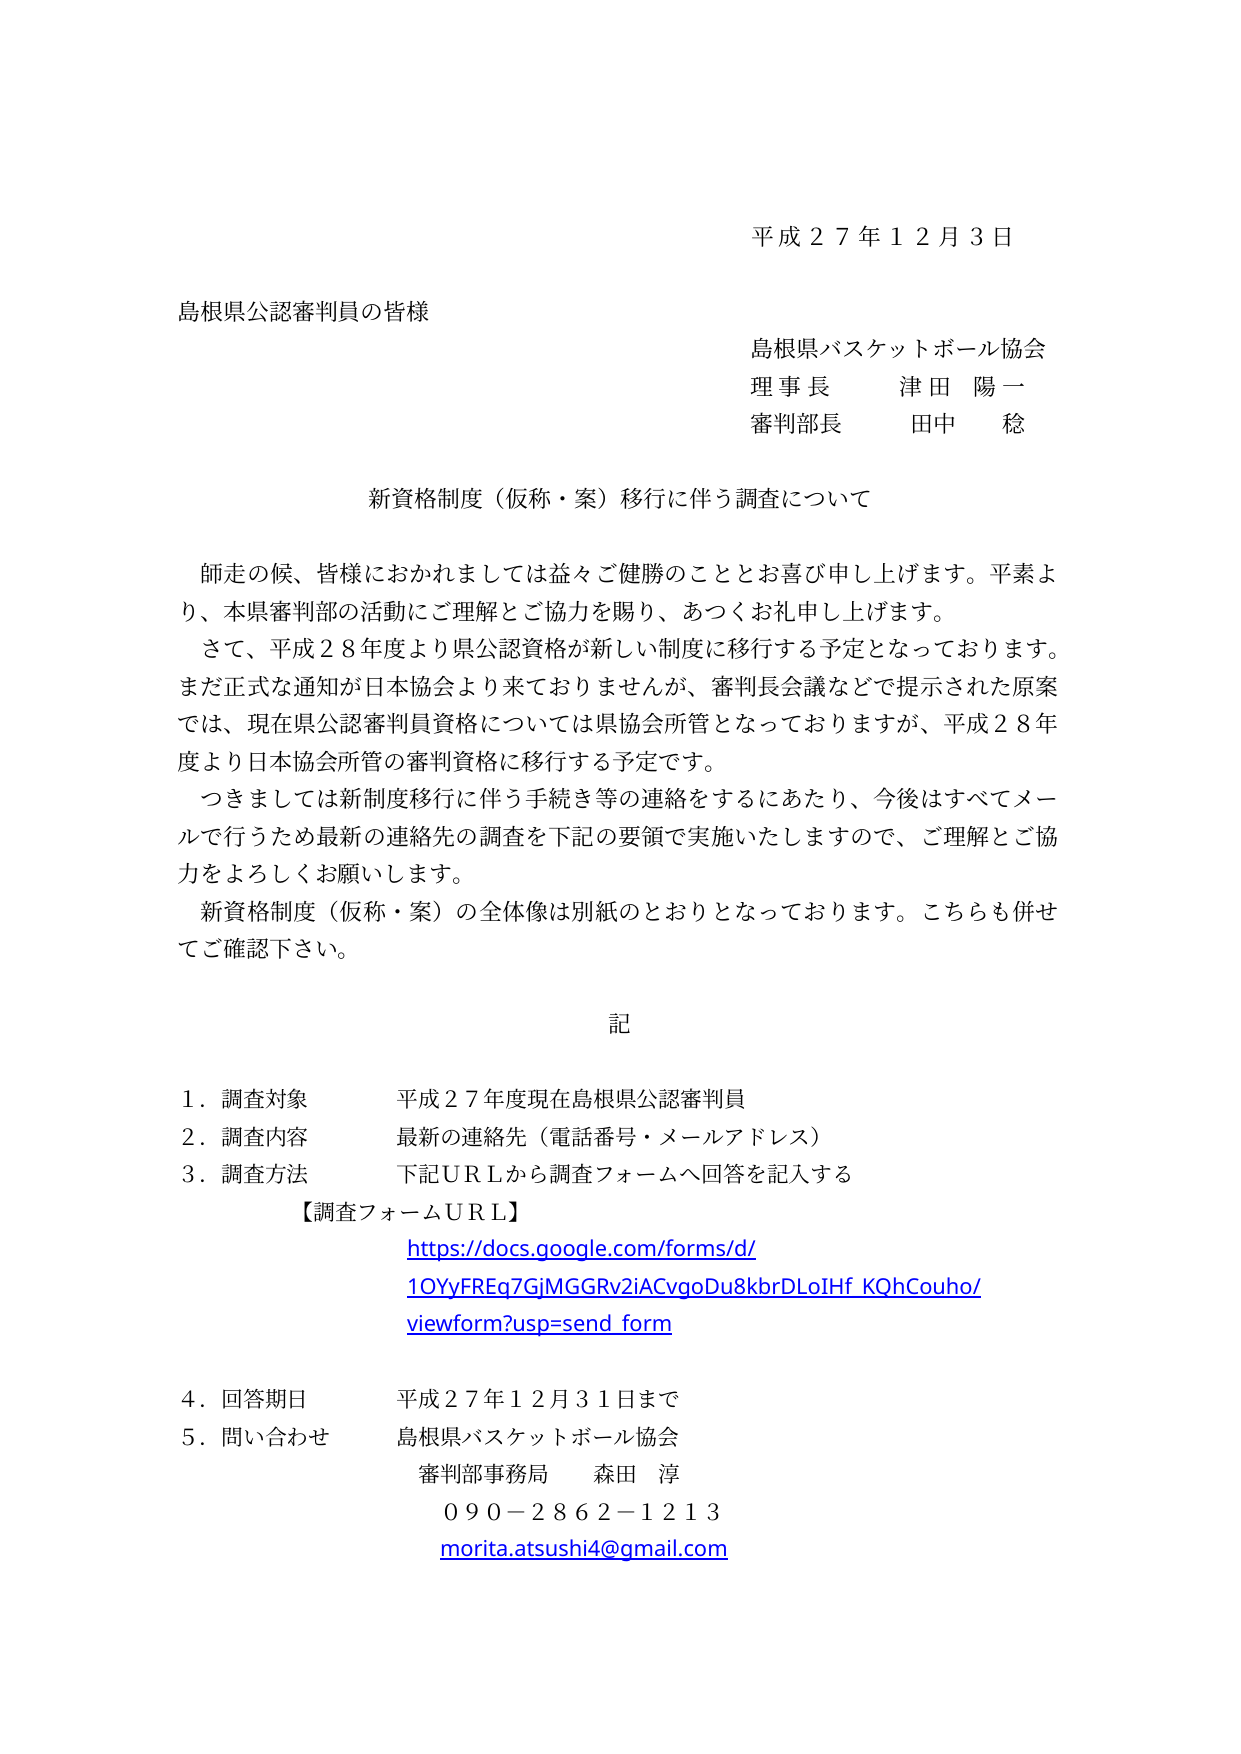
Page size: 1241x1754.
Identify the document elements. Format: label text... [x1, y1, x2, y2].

text 新資格制度（仮称・案）の全体像は別紙のとおりとなっております。こちらも併せてご確認下さい。 [177, 892, 1063, 967]
text morita.atsushi4@gmail.com [177, 1529, 1063, 1567]
text 【調査フォームＵＲＬ】 [177, 1192, 1063, 1229]
text １．調査対象 平成２７年度現在島根県公認審判員 [177, 1079, 1063, 1117]
text 師走の候、皆様におかれましては益々ご健勝のこととお喜び申し上げます。平素より、本県審判部の活動にご理解とご協力を賜り、あつくお礼申し上げます。 [177, 554, 1063, 629]
text ３．調査方法 下記ＵＲＬから調査フォームへ回答を記入する [177, 1154, 1063, 1192]
text つきましては新制度移行に伴う手続き等の連絡をするにあたり、今後はすべてメールで行うため最新の連絡先の調査を下記の要領で実施いたしますので、ご理解とご協力をよろしくお願いします。 [177, 779, 1063, 892]
text ２．調査内容 最新の連絡先（電話番号・メールアドレス） [177, 1117, 1063, 1154]
text 新資格制度（仮称・案）移行に伴う調査について [177, 479, 1063, 517]
text まだ正式な通知が日本協会より来ておりませんが、審判長会議などで提示された原案では、現在県公認審判員資格については県協会所管となっておりますが、平成２８年度より日本協会所管の審判資格に移行する予定です。 [177, 667, 1063, 779]
text https://docs.google.com/forms/d/1OYyFREq7GjMGGRv2iACvgoDu8kbrDLoIHf_KQhCouho/viewform?usp=send_form [407, 1229, 1063, 1342]
text 平成２７年１２月３日 [177, 217, 1063, 254]
text 島根県公認審判員の皆様 [177, 292, 1063, 329]
subtitle 記 [177, 1004, 1063, 1042]
text ０９０－２８６２－１２１３ [177, 1492, 1063, 1529]
text さて、平成２８年度より県公認資格が新しい制度に移行する予定となっております。 [177, 629, 1063, 667]
text ４．回答期日 平成２７年１２月３１日まで [177, 1379, 1063, 1417]
text 審判部事務局 森田 淳 [177, 1454, 1063, 1492]
text ５．問い合わせ 島根県バスケットボール協会 [177, 1417, 1063, 1454]
text 島根県バスケットボール協会 [177, 329, 1063, 367]
text 審判部長 田中 稔 [177, 404, 1063, 442]
text 理事長 津 田 陽 一 [177, 367, 1063, 404]
